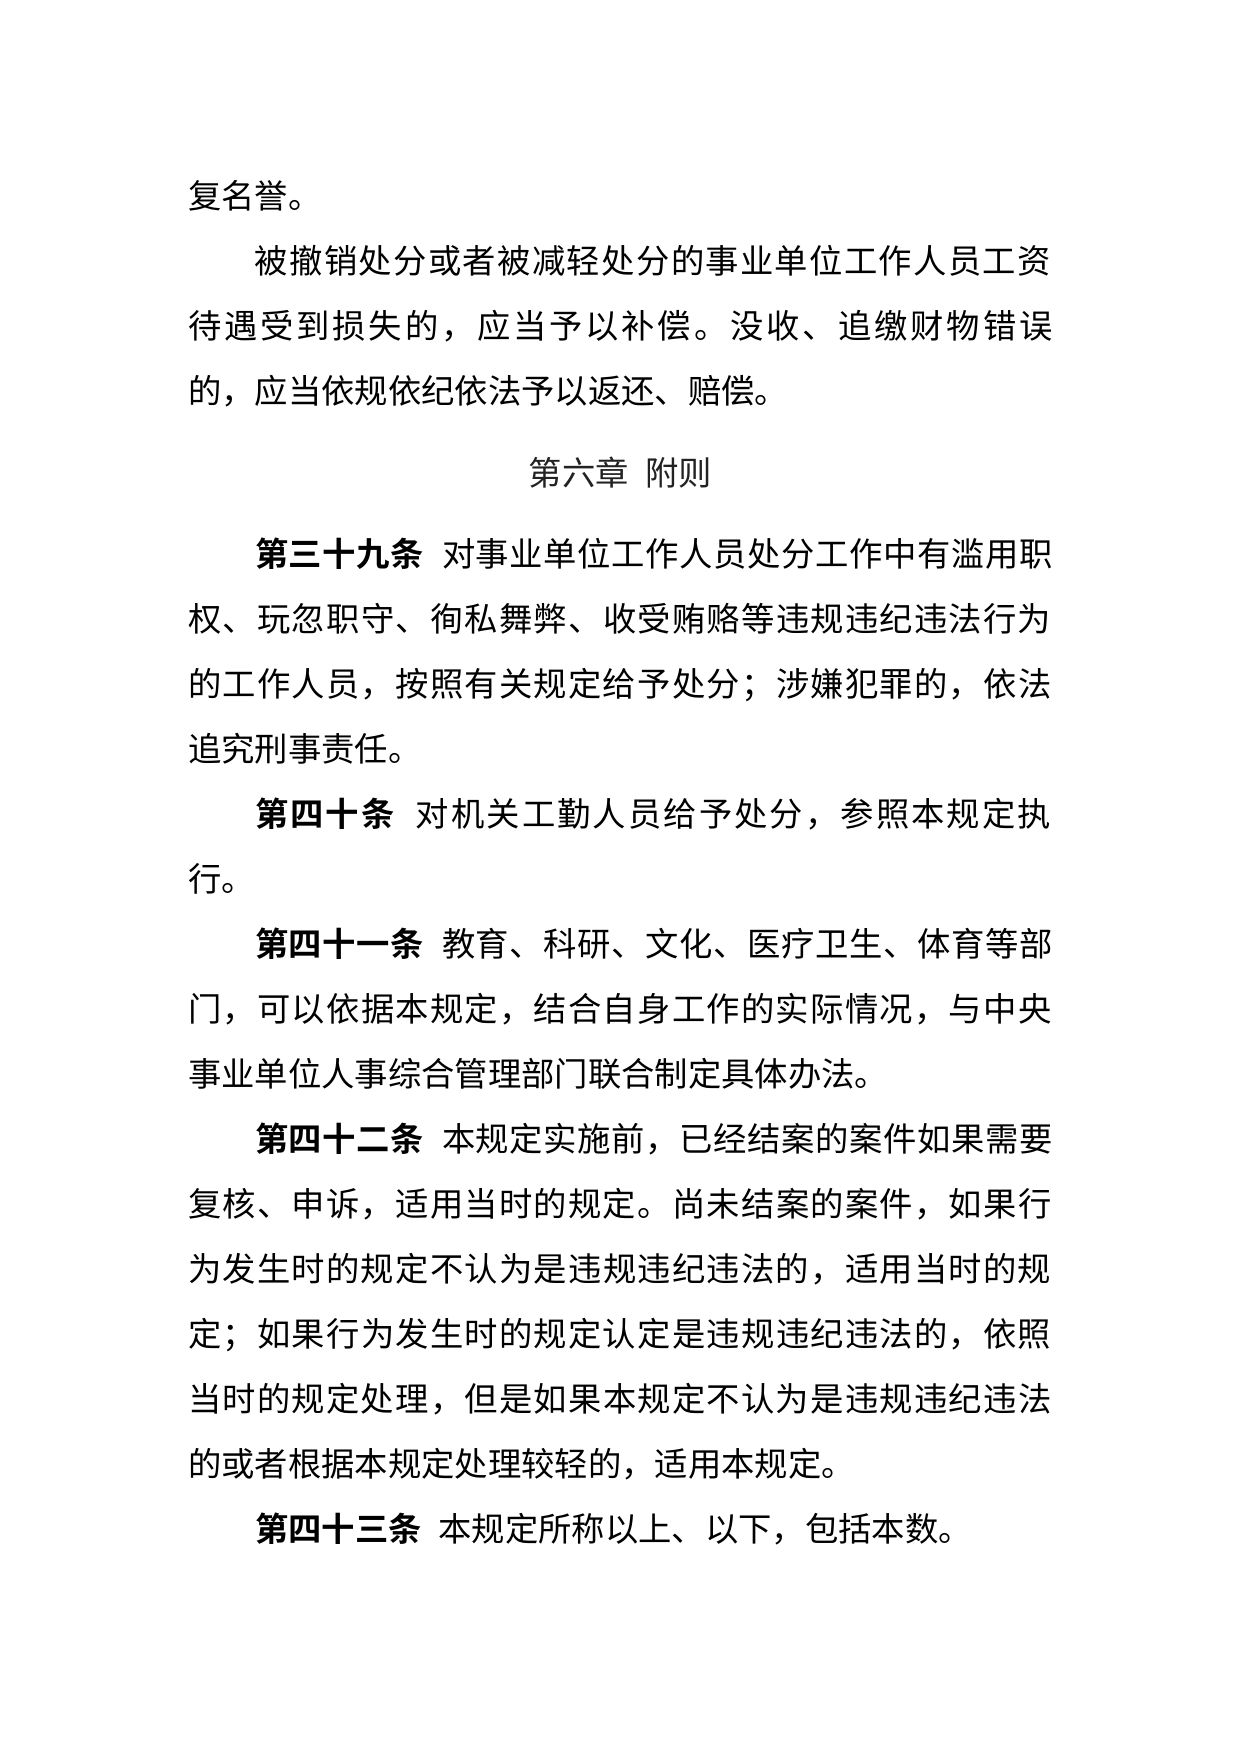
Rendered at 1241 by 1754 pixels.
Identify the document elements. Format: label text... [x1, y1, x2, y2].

text 第三十九条 对事业单位工作人员处分工作中有滥用职权、玩忽职守、徇私舞弊、收受贿赂等违规违纪违法行为的工作人员，按照有关规定给予处分；涉嫌犯罪的，依法追究刑事责任。 [188, 520, 1052, 780]
text 第四十条 对机关工勤人员给予处分，参照本规定执行。 [188, 780, 1052, 910]
text 被撤销处分或者被减轻处分的事业单位工作人员工资待遇受到损失的，应当予以补偿。没收、追缴财物错误的，应当依规依纪依法予以返还、赔偿。 [188, 227, 1052, 422]
text 第四十三条 本规定所称以上、以下，包括本数。 [188, 1495, 1052, 1560]
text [188, 162, 1052, 227]
text 第六章 附则 [188, 438, 1052, 503]
text 第四十一条 教育、科研、文化、医疗卫生、体育等部门，可以依据本规定，结合自身工作的实际情况，与中央事业单位人事综合管理部门联合制定具体办法。 [188, 910, 1052, 1105]
text 第四十二条 本规定实施前，已经结案的案件如果需要复核、申诉，适用当时的规定。尚未结案的案件，如果行为发生时的规定不认为是违规违纪违法的，适用当时的规定；如果行为发生时的规定认定是违规违纪违法的，依照当时的规定处理，但是如果本规定不认为是违规违纪违法的或者根据本规定处理较轻的，适用本规定。 [188, 1105, 1052, 1495]
